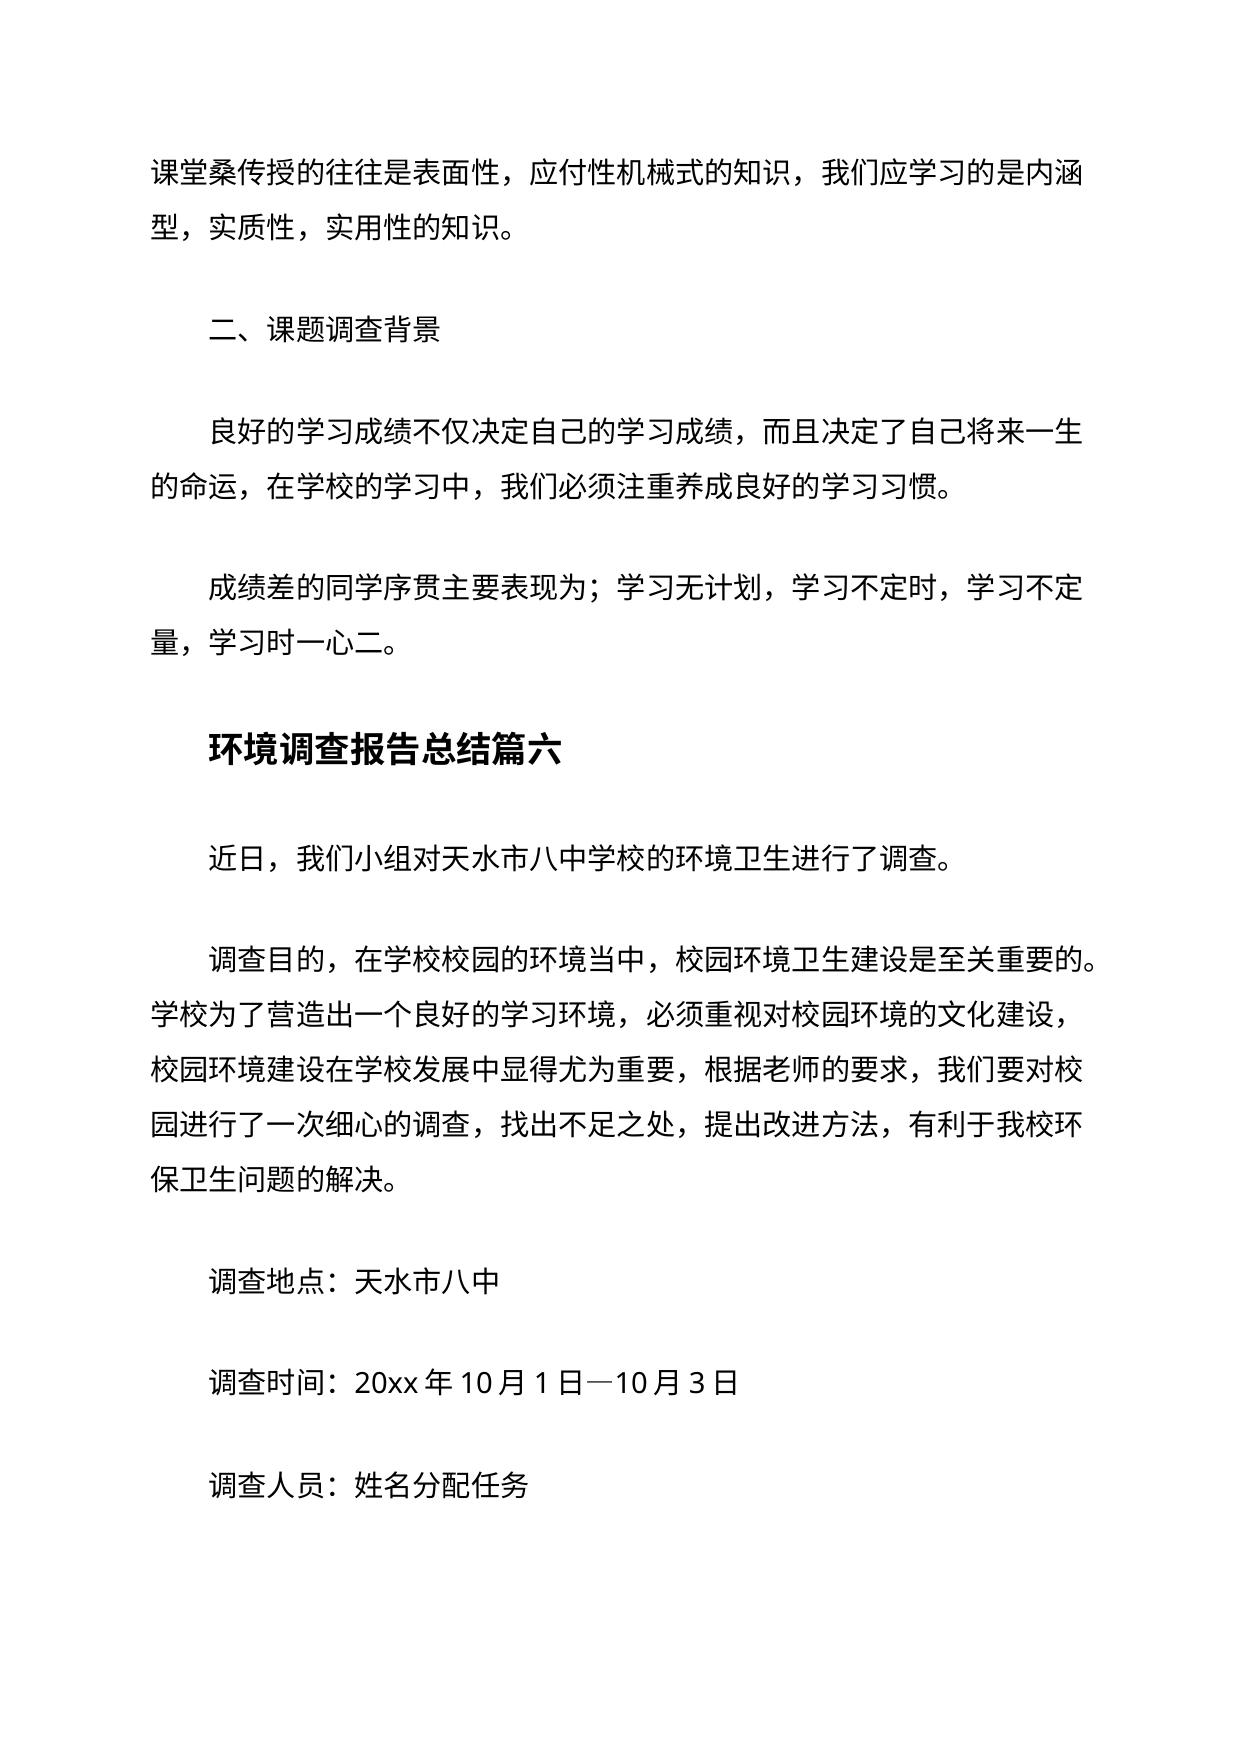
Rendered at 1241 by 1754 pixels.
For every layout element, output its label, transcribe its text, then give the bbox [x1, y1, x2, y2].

text 调查时间：20xx年10月1日—10月3日 [150, 1360, 1090, 1402]
text 近日，我们小组对天水市八中学校的环境卫生进行了调查。 [150, 835, 1090, 877]
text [150, 150, 1090, 247]
text 良好的学习成绩不仅决定自己的学习成绩，而且决定了自己将来一生的命运，在学校的学习中，我们必须注重养成良好的学习习惯。 [150, 408, 1090, 506]
text 成绩差的同学序贯主要表现为；学习无计划，学习不定时，学习不定量，学习时一心二。 [150, 565, 1090, 662]
text 调查人员：姓名分配任务 [150, 1462, 1090, 1504]
text 调查目的，在学校校园的环境当中，校园环境卫生建设是至关重要的。学校为了营造出一个良好的学习环境，必须重视对校园环境的文化建设，校园环境建设在学校发展中显得尤为重要，根据老师的要求，我们要对校园进行了一次细心的调查，找出不足之处，提出改进方法，有利于我校环保卫生问题的解决。 [150, 937, 1090, 1199]
text 二、课题调查背景 [150, 307, 1090, 349]
text 调查地点：天水市八中 [150, 1258, 1090, 1301]
text 环境调查报告总结篇六 [150, 722, 1090, 773]
